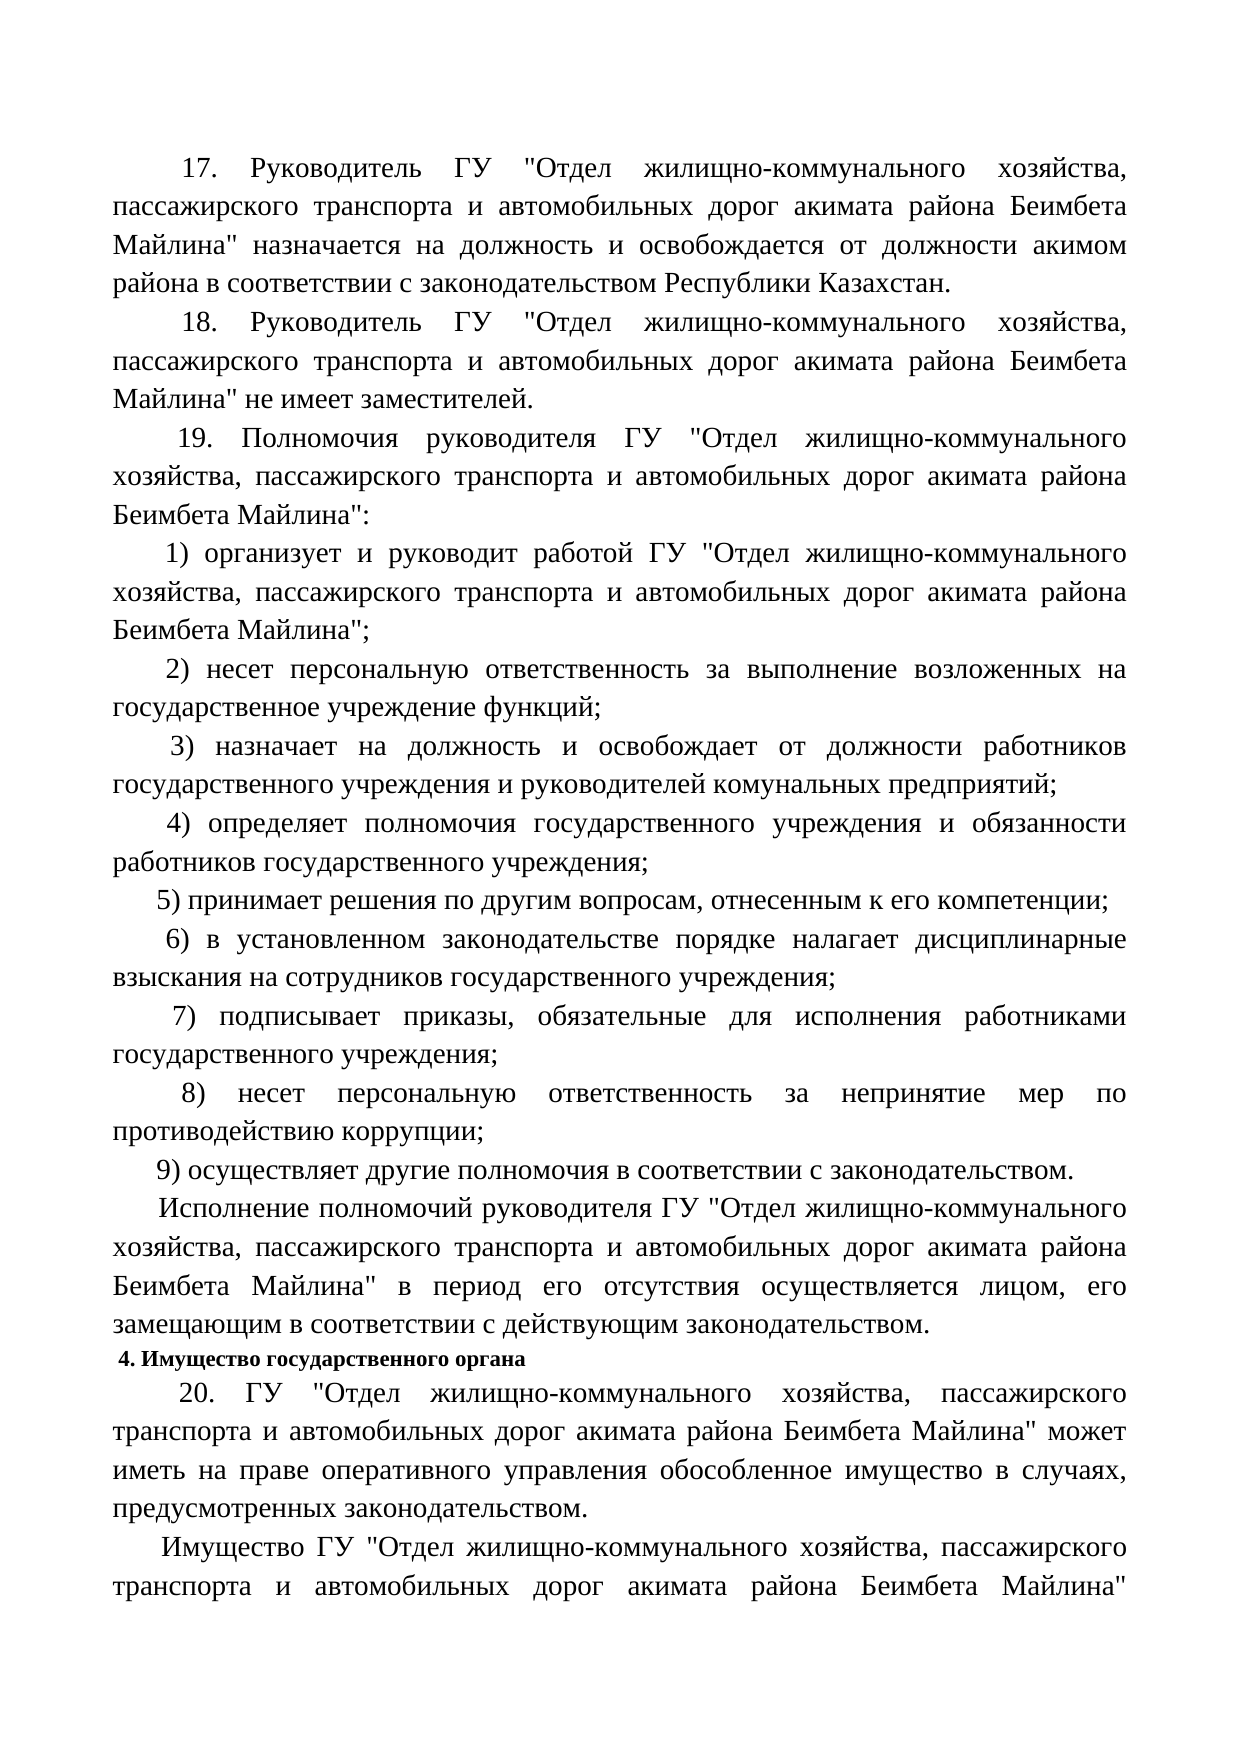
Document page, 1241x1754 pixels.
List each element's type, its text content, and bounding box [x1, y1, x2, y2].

text 18. Руководитель ГУ "Отдел жилищно-коммунального хозяйства, пассажирского транспорта и автомобильных дорог акимата района Беимбета Майлина" не имеет заместителей. [112, 304, 1128, 415]
text 3) назначает на должность и освобождает от должности работников государственного учреждения и руководителей комунальных предприятий; [112, 728, 1128, 800]
text 19. Полномочия руководителя ГУ "Отдел жилищно-коммунального хозяйства, пассажирского транспорта и автомобильных дорог акимата района Беимбета Майлина": [112, 420, 1128, 530]
text 9) осуществляет другие полномочия в соответствии с законодательством. [112, 1152, 1128, 1186]
text 8) несет персональную ответственность за непринятие мер по противодействию коррупции; [112, 1075, 1128, 1147]
text 17. Руководитель ГУ "Отдел жилищно-коммунального хозяйства, пассажирского транспорта и автомобильных дорог акимата района Беимбета Майлина" назначается на должность и освобождается от должности акимом района в соответствии с законодательством Республики Казахстан. [112, 150, 1128, 299]
text 1) организует и руководит работой ГУ "Отдел жилищно-коммунального хозяйства, пассажирского транспорта и автомобильных дорог акимата района Беимбета Майлина"; [112, 535, 1128, 646]
text 6) в установленном законодательстве порядке налагает дисциплинарные взыскания на сотрудников государственного учреждения; [112, 921, 1128, 993]
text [112, 1529, 1128, 1601]
text 20. ГУ "Отдел жилищно-коммунального хозяйства, пассажирского транспорта и автомобильных дорог акимата района Беимбета Майлина" может иметь на праве оперативного управления обособленное имущество в случаях, предусмотренных законодательством. [112, 1375, 1128, 1524]
text 2) несет персональную ответственность за выполнение возложенных на государственное учреждение функций; [112, 651, 1128, 723]
text Исполнение полномочий руководителя ГУ "Отдел жилищно-коммунального хозяйства, пассажирского транспорта и автомобильных дорог акимата района Беимбета Майлина" в период его отсутствия осуществляется лицом, его замещающим в соответствии с действующим законодательством. [112, 1191, 1128, 1340]
text 4. Имущество государственного органа [112, 1345, 1128, 1371]
text 7) подписывает приказы, обязательные для исполнения работниками государственного учреждения; [112, 998, 1128, 1070]
text 5) принимает решения по другим вопросам, отнесенным к его компетенции; [112, 882, 1128, 916]
text 4) определяет полномочия государственного учреждения и обязанности работников государственного учреждения; [112, 805, 1128, 877]
